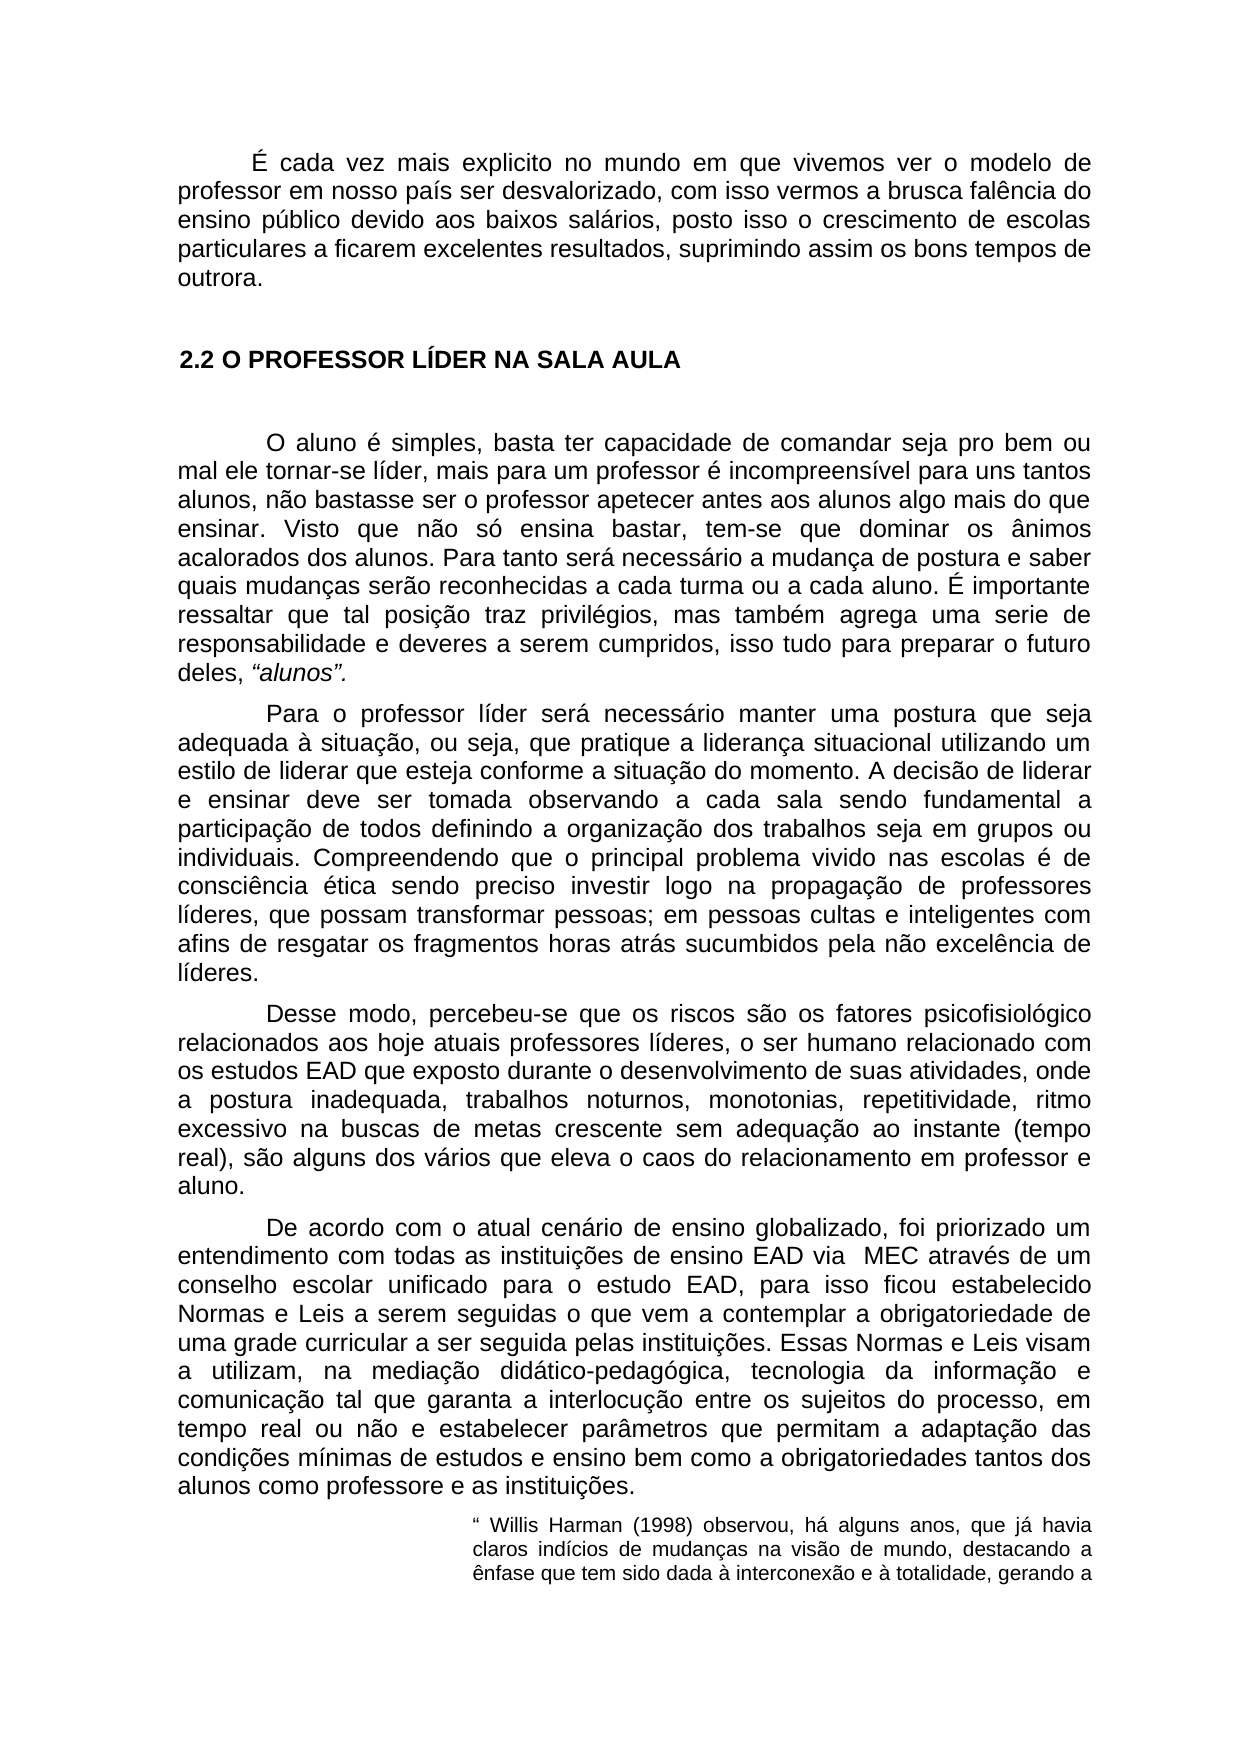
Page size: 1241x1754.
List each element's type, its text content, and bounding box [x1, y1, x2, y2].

text É cada vez mais explicito no mundo em que vivemos ver o modelo de professor em nosso país ser desvalorizado, com isso vermos a brusca falência do ensino público devido aos baixos salários, posto isso o crescimento de escolas particulares a ficarem excelentes resultados, suprimindo assim os bons tempos de outrora. [177, 374, 1093, 518]
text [177, 1439, 1093, 1583]
text Para o professor líder será necessário manter uma postura que seja adequada à situação, ou seja, que pratique a liderança situacional utilizando um estilo de liderar que esteja conforme a situação do momento. A decisão de liderar e ensinar deve ser tomada observando a cada sala sendo fundamental a participação de todos definindo a organização dos trabalhos seja em grupos ou individuais. Compreendendo que o principal problema vivido nas escolas é de consciência ética sendo preciso investir logo na propagação de professores líderes, que possam transformar pessoas; em pessoas cultas e inteligentes com afins de resgatar os fragmentos horas atrás sucumbidos pela não excelência de líderes. [177, 925, 1093, 1213]
text Na condição de professor habilitado, digo graduado em nível superior, a Constituição Federal, de 1988, garante o direito de ensina pelo professor sendo assim agentes de transmissão do conhecimento e da propagação das boas crenças e valores, na formação de indivíduos. [177, 246, 1093, 361]
text O aluno é simples, basta ter capacidade de comandar seja pro bem ou mal ele tornar-se líder, mais para um professor é incompreensível para uns tantos alunos, não bastasse ser o professor apetecer antes aos alunos algo mais do que ensinar. Visto que não só ensina bastar, tem-se que dominar os ânimos acalorados dos alunos. Para tanto será necessário a mudança de postura e saber quais mudanças serão reconhecidas a cada turma ou a cada aluno. É importante ressaltar que tal posição traz privilégios, mas também agrega uma serie de responsabilidade e deveres a serem cumpridos, isso tudo para preparar o futuro deles, “alunos”. [177, 654, 1093, 913]
list O PROFESSOR LÍDER NA SALA AULA [179, 571, 1093, 600]
text O professor não pode em sala de aula obrigar o aluno a ficar em sala. Deve exigir que o direito a constituição seja cumprido; para aprender o aluno terá que estar presente em sala e cumpri o horário estipulado pela instituição. [177, 148, 1093, 234]
text Desse modo, percebeu-se que os riscos são os fatores psicofisiológico relacionados aos hoje atuais professores líderes, o ser humano relacionado com os estudos EAD que exposto durante o desenvolvimento de suas atividades, onde a postura inadequada, trabalhos noturnos, monotonias, repetitividade, ritmo excessivo na buscas de metas crescente sem adequação ao instante (tempo real), são alguns dos vários que eleva o caos do relacionamento em professor e aluno. [177, 1225, 1093, 1426]
